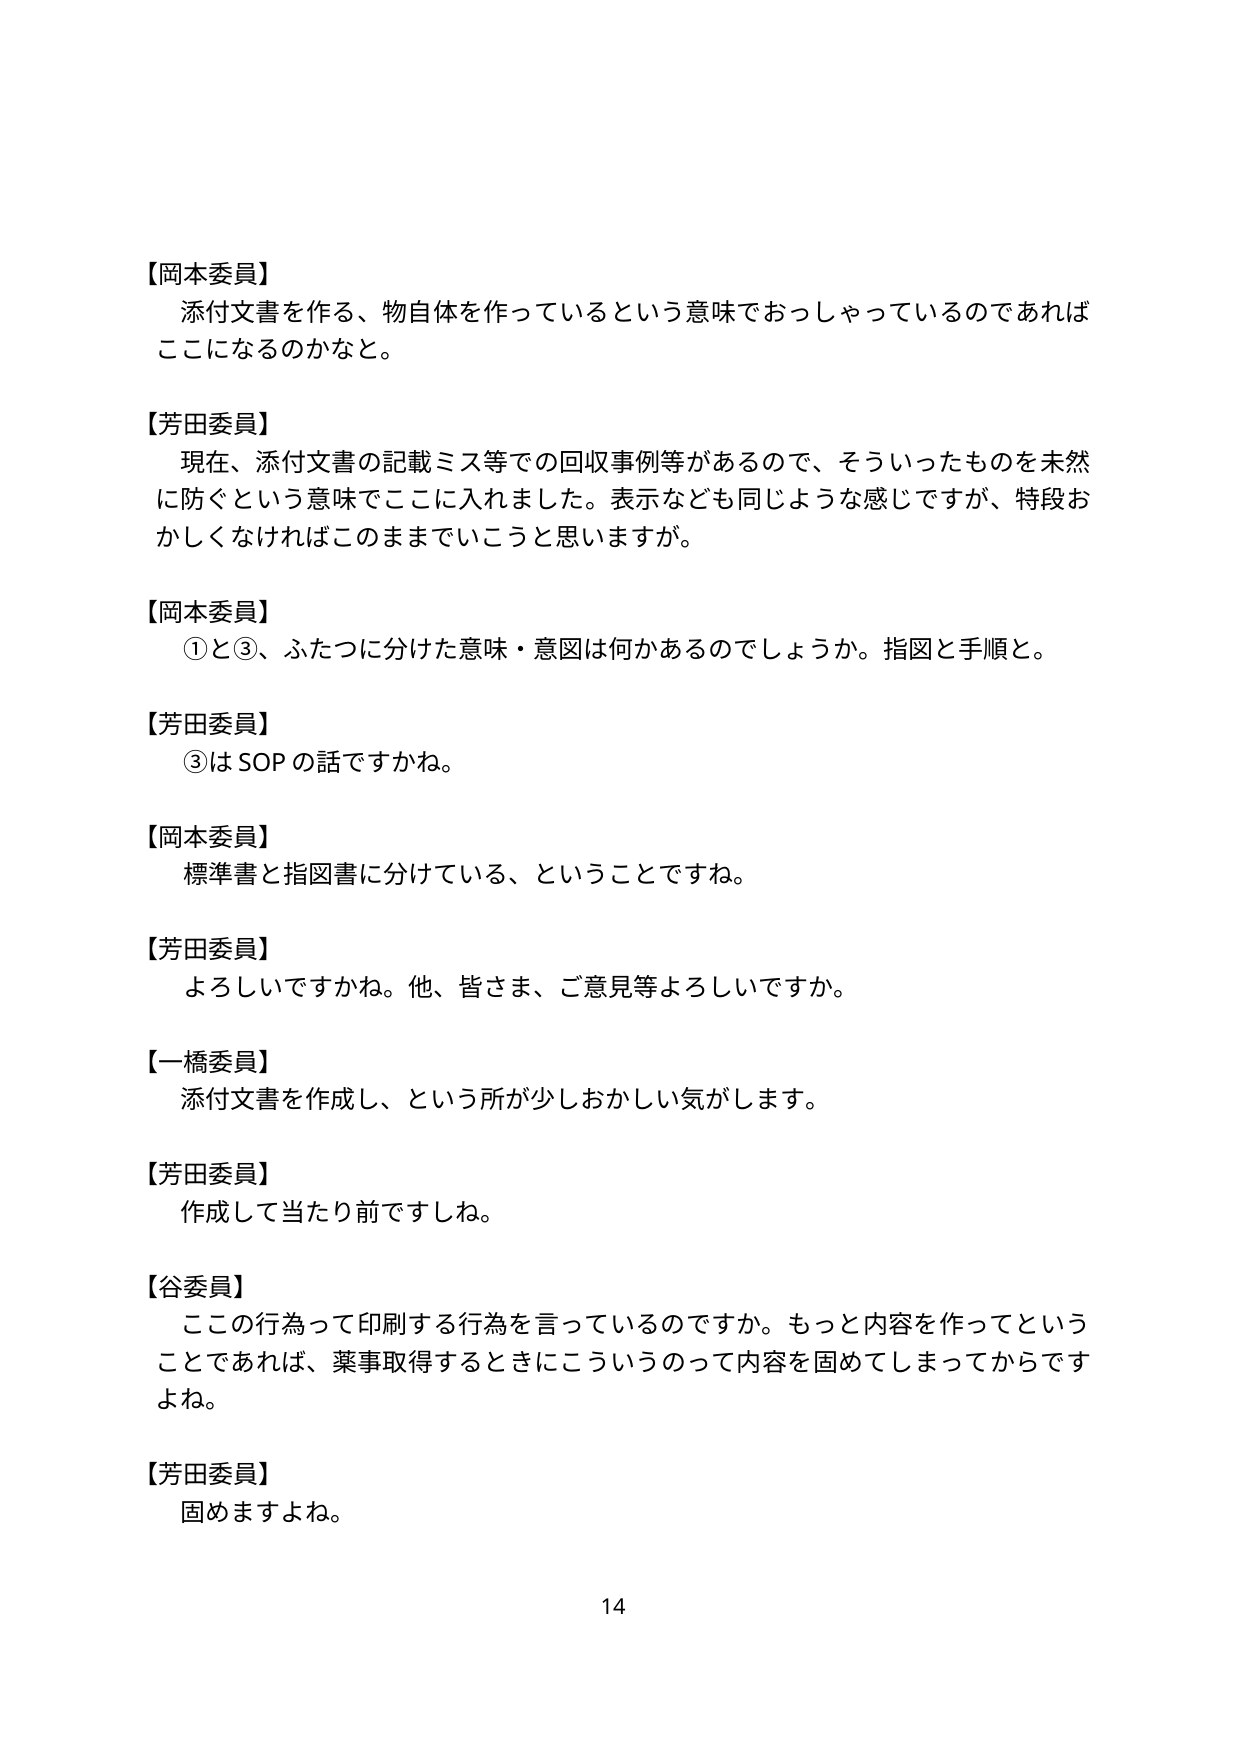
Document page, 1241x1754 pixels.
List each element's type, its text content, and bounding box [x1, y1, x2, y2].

text 【芳田委員】 [133, 1454, 1093, 1492]
text ③はSOPの話ですかね。 [133, 742, 1093, 779]
text 固めますよね。 [155, 1492, 1093, 1529]
text 【一橋委員】 [133, 1042, 1093, 1079]
text ①と③、ふたつに分けた意味・意図は何かあるのでしょうか。指図と手順と。 [133, 629, 1093, 667]
text 【岡本委員】 [133, 592, 1093, 629]
text 添付文書を作る、物自体を作っているという意味でおっしゃっているのであればここになるのかなと。 [155, 292, 1093, 367]
text 標準書と指図書に分けている、ということですね。 [133, 854, 1093, 892]
text 【芳田委員】 [133, 704, 1093, 742]
text 【芳田委員】 [133, 404, 1093, 442]
text 作成して当たり前ですしね。 [155, 1192, 1093, 1229]
text 【岡本委員】 [133, 817, 1093, 854]
text よろしいですかね。他、皆さま、ご意見等よろしいですか。 [133, 967, 1093, 1004]
text 【芳田委員】 [133, 929, 1093, 967]
text 現在、添付文書の記載ミス等での回収事例等があるので、そういったものを未然に防ぐという意味でここに入れました。表示なども同じような感じですが、特段おかしくなければこのままでいこうと思いますが。 [155, 442, 1093, 554]
text 【岡本委員】 [133, 254, 1093, 292]
text ここの行為って印刷する行為を言っているのですか。もっと内容を作ってということであれば、薬事取得するときにこういうのって内容を固めてしまってからですよね。 [155, 1304, 1093, 1417]
text 【谷委員】 [133, 1267, 1093, 1304]
text 添付文書を作成し、という所が少しおかしい気がします。 [155, 1079, 1093, 1117]
text 【芳田委員】 [133, 1154, 1093, 1192]
